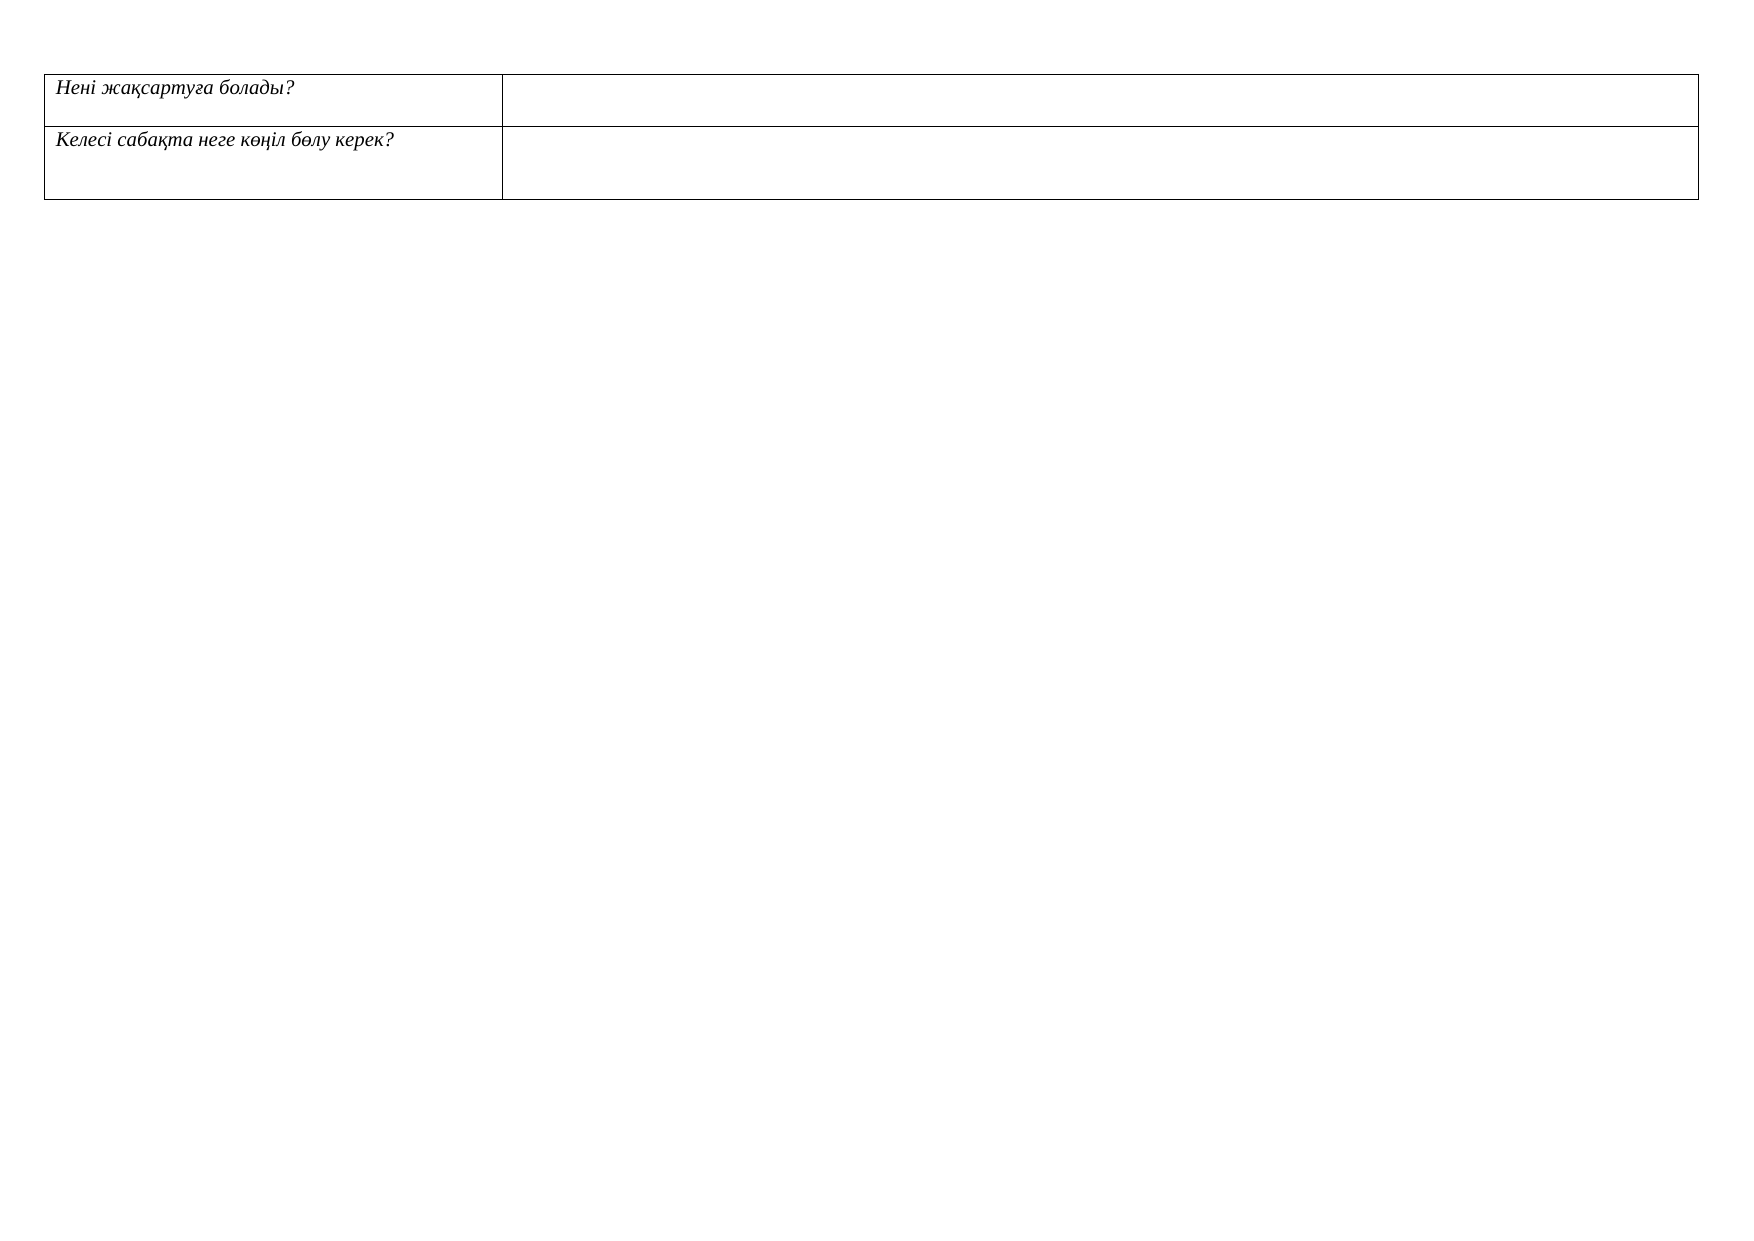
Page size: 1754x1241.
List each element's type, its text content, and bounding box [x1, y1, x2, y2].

table_cell Нені жақсартуға болады? [45, 75, 502, 126]
table_cell Келесі сабақта неге көңіл бөлу керек? [45, 127, 502, 199]
table_cell [503, 75, 1698, 126]
table_cell [503, 127, 1698, 199]
